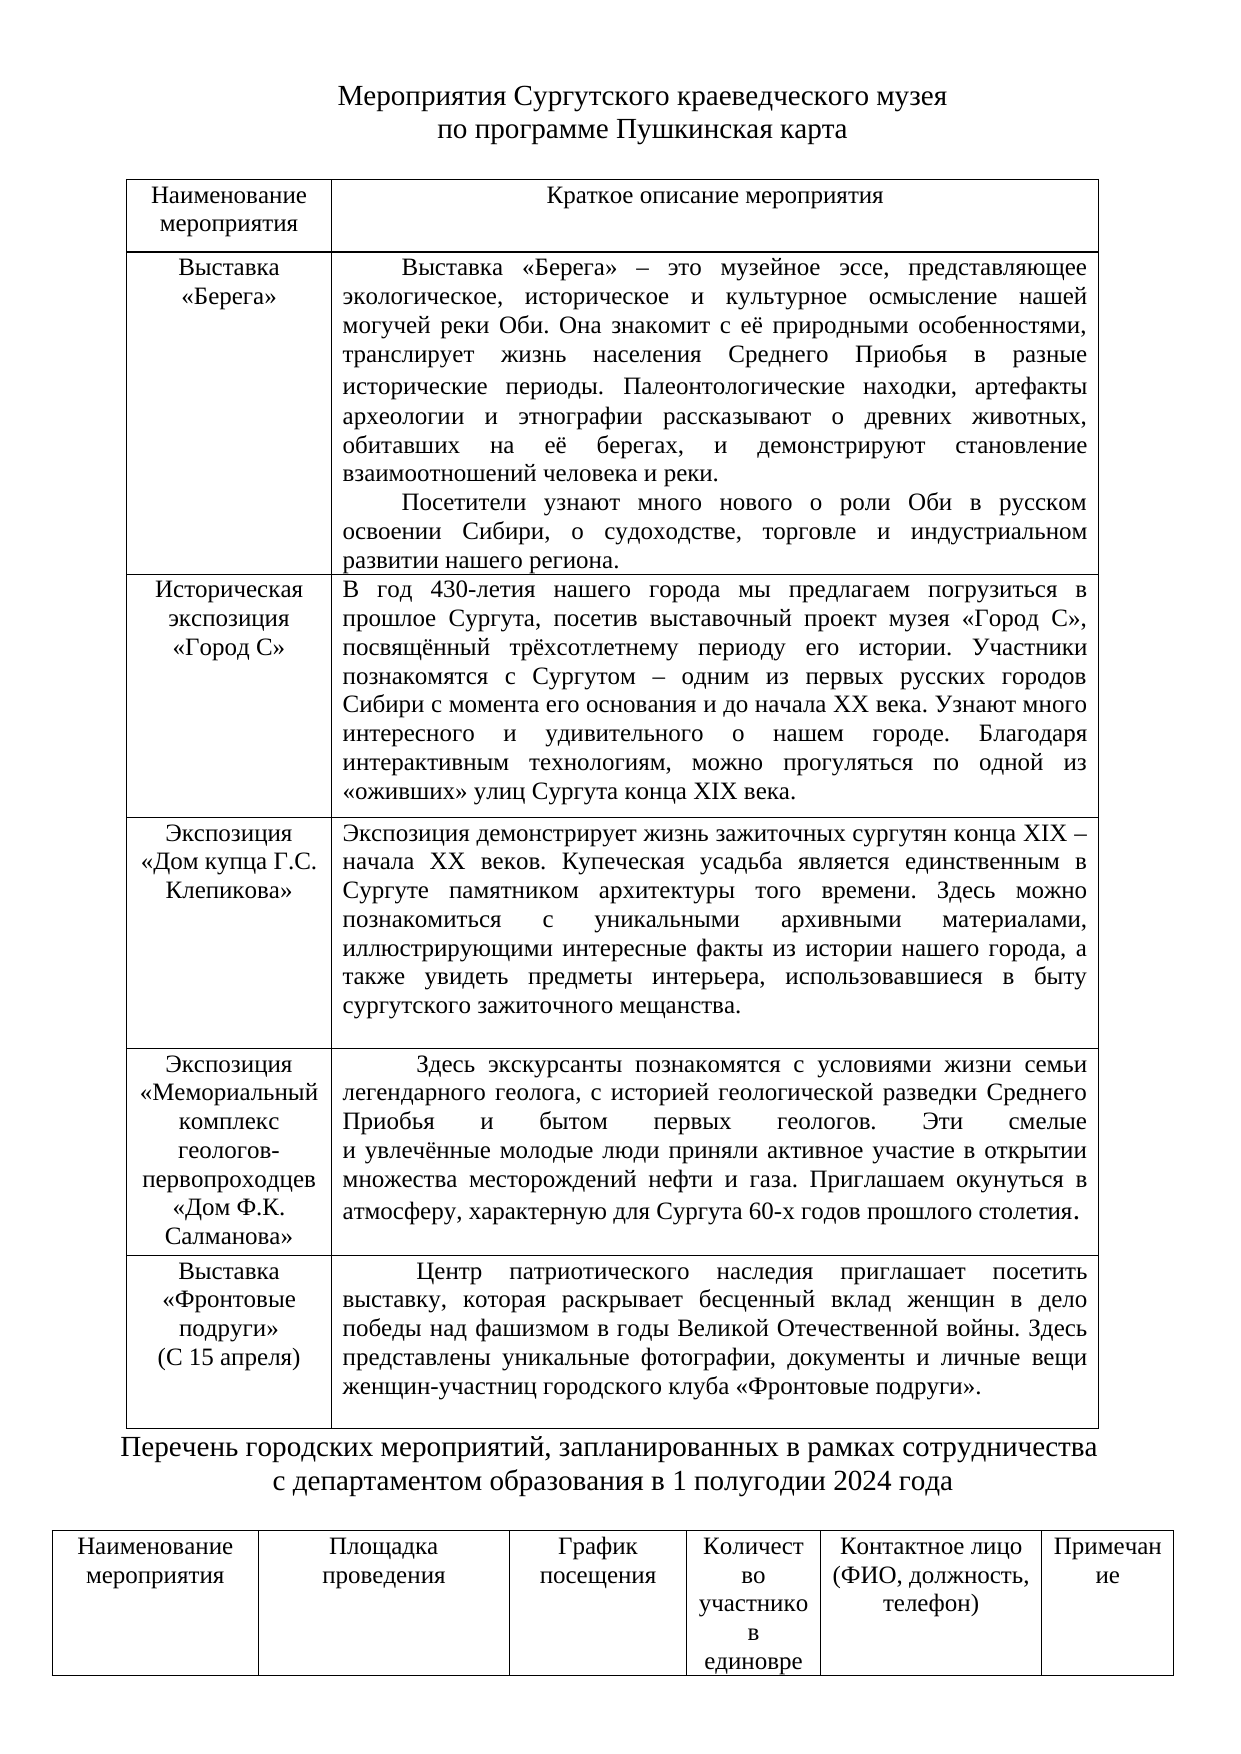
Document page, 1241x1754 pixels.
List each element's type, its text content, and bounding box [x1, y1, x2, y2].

table_cell Историческая экспозиция «Город С» [127, 575, 331, 817]
text по программе Пушкинская карта [74, 111, 1152, 145]
table_header Площадка проведения [259, 1531, 509, 1675]
table_cell Экспозиция демонстрирует жизнь зажиточных сургутян конца ХIХ – начала ХХ веков. Купеческая усадьба является единственным в Сургуте памятником архитектуры того времени. Здесь можно познакомиться с уникальными архивными материалами, иллюстрирующими интересные факты из истории нашего города, а также увидеть предметы интерьера, использовавшиеся в быту сургутского зажиточного мещанства. [332, 818, 1098, 1048]
table_header Краткое описание мероприятия [332, 180, 1098, 251]
table_cell Экспозиция «Мемориальный комплекс геологов-первопроходцев «Дом Ф.К. Салманова» [127, 1049, 331, 1255]
table_cell Центр патриотического наследия приглашает посетить выставку, которая раскрывает бесценный вклад женщин в дело победы над фашизмом в годы Великой Отечественной войны. Здесь представлены уникальные фотографии, документы и личные вещи женщин-участниц городского клуба «Фронтовые подруги». [332, 1256, 1098, 1428]
text Мероприятия Сургутского краеведческого музея [74, 78, 1152, 111]
table_cell Выставка «Фронтовые подруги» (С 15 апреля) [127, 1256, 331, 1428]
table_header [821, 1531, 1041, 1675]
table_cell В год 430-летия нашего города мы предлагаем погрузиться в прошлое Сургута, посетив выставочный проект музея «Город С», посвящённый трёхсотлетнему периоду его истории. Участники познакомятся с Сургутом – одним из первых русских городов Сибири с момента его основания и до начала XX века. Узнают много интересного и удивительного о нашем городе. Благодаря интерактивным технологиям, можно прогуляться по одной из «оживших» улиц Сургута конца XIX века. [332, 575, 1098, 817]
table_cell Экспозиция «Дом купца Г.С. Клепикова» [127, 818, 331, 1048]
table_header График посещения [510, 1531, 686, 1675]
table_header Наименование мероприятия [127, 180, 331, 251]
table_header Примечание [1042, 1531, 1173, 1675]
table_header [687, 1531, 820, 1675]
text Перечень городских мероприятий, запланированных в рамках сотрудничества с департаментом образования в 1 полугодии 2024 года [74, 380, 1152, 1496]
table_cell Здесь экскурсанты познакомятся с условиями жизни семьи легендарного геолога, с историей геологической разведки Среднего Приобья и бытом первых геологов. Эти смелые и увлечённые молодые люди приняли активное участие в открытии множества месторождений нефти и газа. Приглашаем окунуться в атмосферу, характерную для Сургута 60-х годов прошлого столетия. [332, 1049, 1098, 1255]
table_cell Выставка «Берега» [127, 253, 331, 573]
table_cell Выставка «Берега» – это музейное эссе, представляющее экологическое, историческое и культурное осмысление нашей могучей реки Оби. Она знакомит с её природными особенностями, транслирует жизнь населения Среднего Приобья в разные исторические периоды. Палеонтологические находки, артефакты археологии и этнографии рассказывают о древних животных, обитавших на её берегах, и демонстрируют становление взаимоотношений человека и реки. Посетители узнают много нового о роли Оби в русском освоении Сибири, о судоходстве, торговле и индустриальном развитии нашего региона. [332, 253, 1098, 573]
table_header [53, 1531, 258, 1675]
